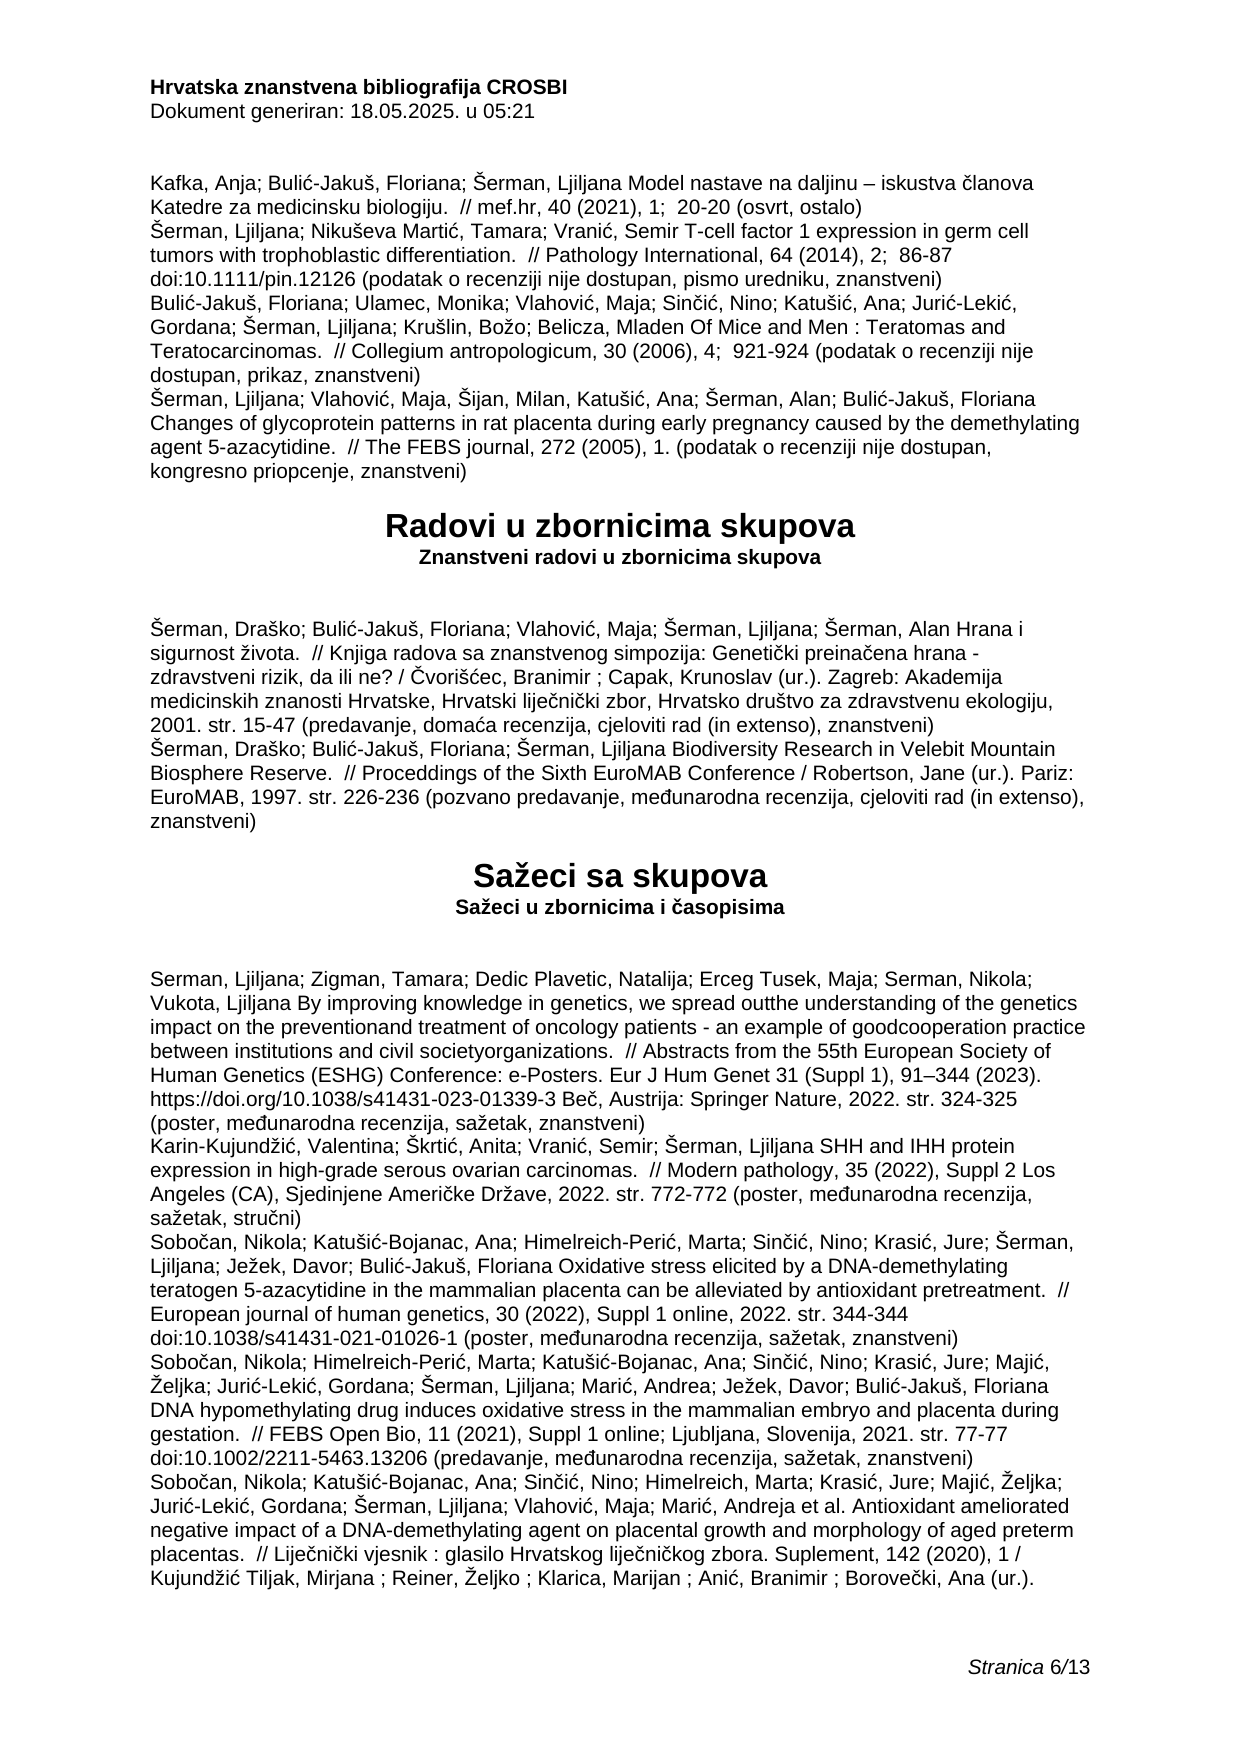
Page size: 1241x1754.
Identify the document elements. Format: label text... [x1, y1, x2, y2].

text Šerman, Ljiljana; Vlahović, Maja, Šijan, Milan, Katušić, Ana; Šerman, Alan; Bulić-Jakuš, Floriana [150, 387, 1090, 482]
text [150, 1470, 1090, 1589]
subtitle Sažeci u zbornicima i časopisima [150, 895, 1090, 919]
text Šerman, Ljiljana; Nikuševa Martić, Tamara; Vranić, Semir [150, 219, 1090, 291]
text Kafka, Anja; Bulić-Jakuš, Floriana; Šerman, Ljiljana [150, 171, 1090, 219]
subtitle Sažeci sa skupova [150, 856, 1090, 895]
subtitle Radovi u zbornicima skupova [150, 506, 1090, 545]
text Šerman, Draško; Bulić-Jakuš, Floriana; Vlahović, Maja; Šerman, Ljiljana; Šerman, Alan [150, 617, 1090, 737]
text Šerman, Draško; Bulić-Jakuš, Floriana; Šerman, Ljiljana [150, 737, 1090, 832]
text Karin-Kujundžić, Valentina; Škrtić, Anita; Vranić, Semir; Šerman, Ljiljana [150, 1134, 1090, 1230]
subtitle Znanstveni radovi u zbornicima skupova [150, 545, 1090, 569]
text Serman, Ljiljana; Zigman, Tamara; Dedic Plavetic, Natalija; Erceg Tusek, Maja; Serman, Nikola; Vukota, Ljiljana [150, 967, 1090, 1134]
text Bulić-Jakuš, Floriana; Ulamec, Monika; Vlahović, Maja; Sinčić, Nino; Katušić, Ana; Jurić-Lekić, Gordana; Šerman, Ljiljana; Krušlin, Božo; Belicza, Mladen [150, 291, 1090, 387]
text Sobočan, Nikola; Katušić-Bojanac, Ana; Himelreich-Perić, Marta; Sinčić, Nino; Krasić, Jure; Šerman, Ljiljana; Ježek, Davor; Bulić-Jakuš, Floriana [150, 1230, 1090, 1350]
text Sobočan, Nikola; Himelreich-Perić, Marta; Katušić-Bojanac, Ana; Sinčić, Nino; Krasić, Jure; Majić, Željka; Jurić-Lekić, Gordana; Šerman, Ljiljana; Marić, Andrea; Ježek, Davor; Bulić-Jakuš, Floriana [150, 1350, 1090, 1470]
